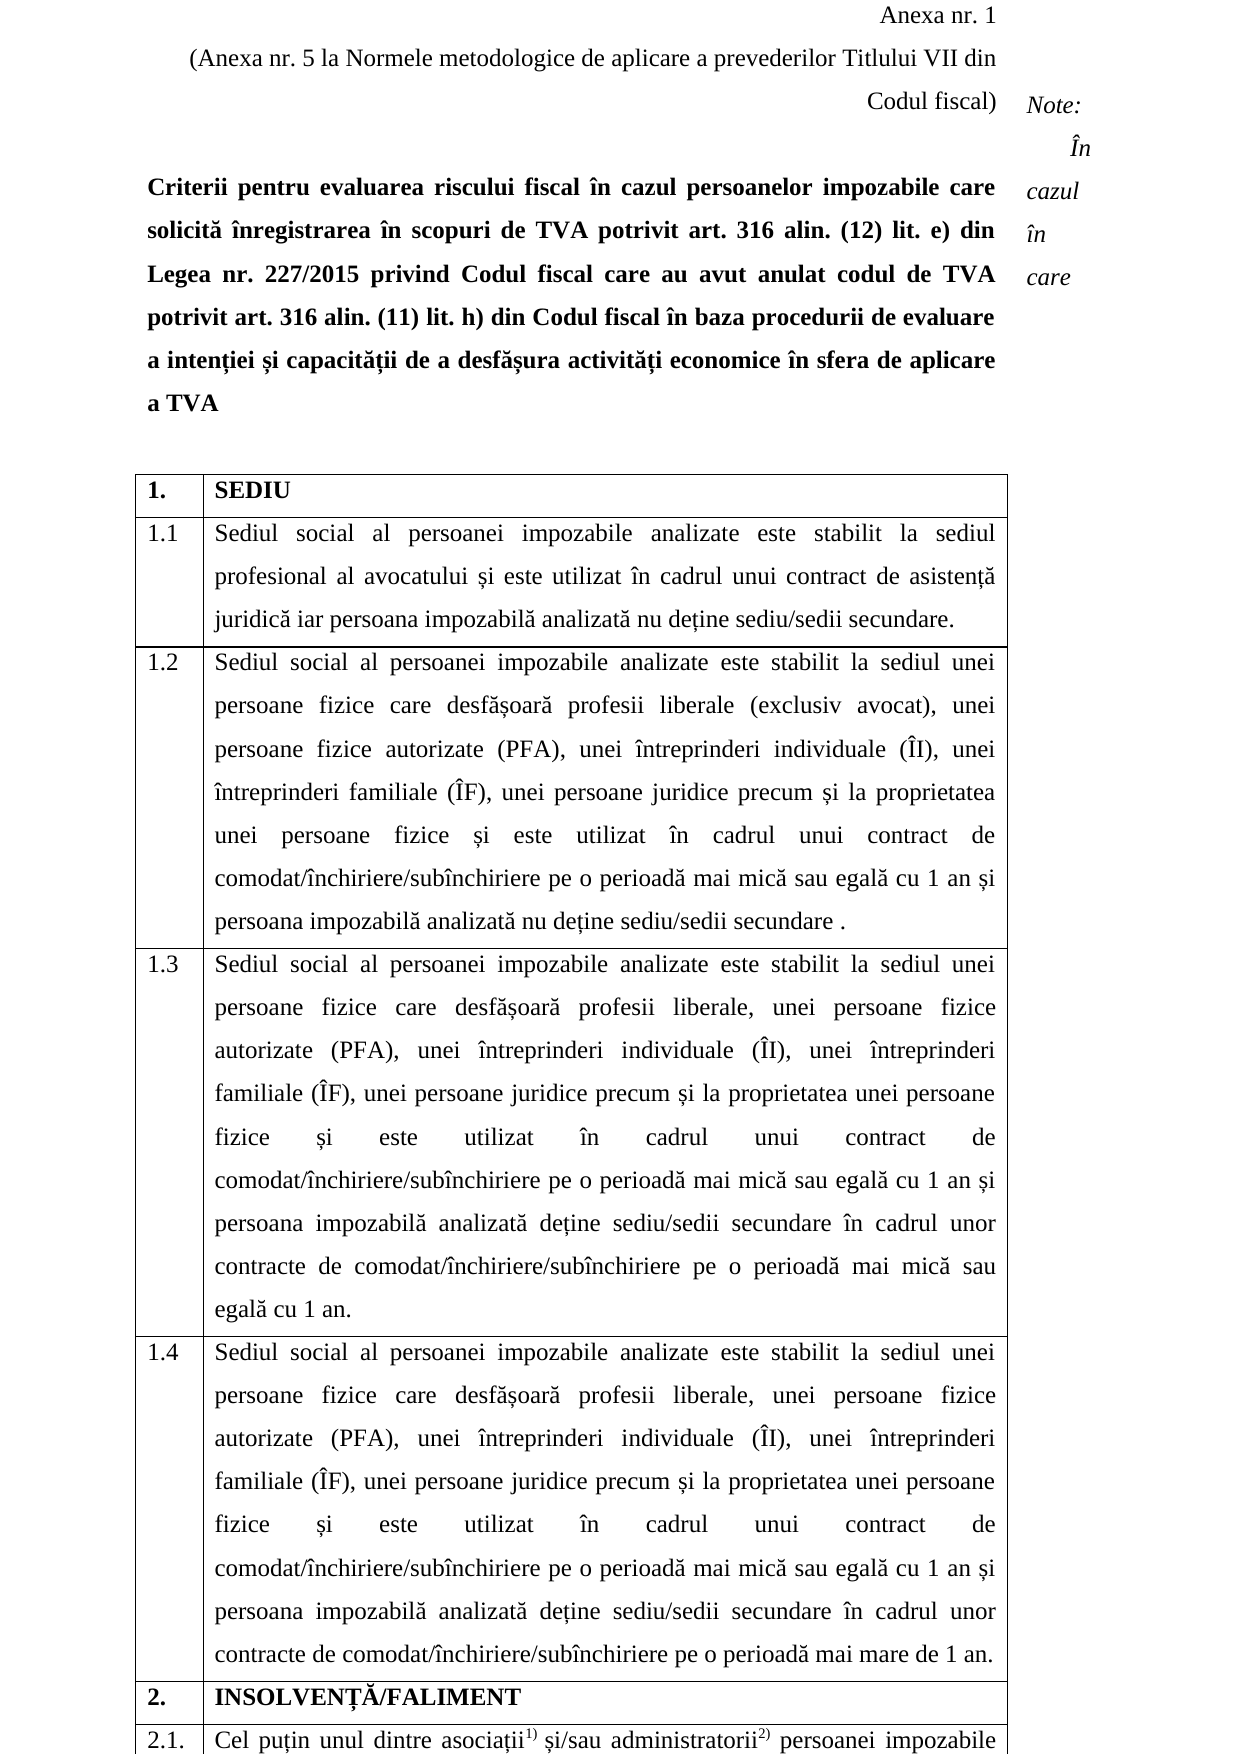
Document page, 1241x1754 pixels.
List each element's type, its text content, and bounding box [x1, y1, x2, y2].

table_cell Sediul social al persoanei impozabile analizate este stabilit la sediul unei persoane fizice care desfășoară profesii liberale (exclusiv avocat), unei persoane fizice autorizate (PFA), unei întreprinderi individuale (ÎI), unei întreprinderi familiale (ÎF), unei persoane juridice precum și la proprietatea unei persoane fizice și este utilizat în cadrul unui contract de comodat/închiriere/subînchiriere pe o perioadă mai mică sau egală cu 1 an și persoana impozabilă analizată nu deține sediu/sedii secundare . [204, 648, 1007, 948]
table_cell 2. [136, 1682, 203, 1724]
table_cell Sediul social al persoanei impozabile analizate este stabilit la sediul unei persoane fizice care desfășoară profesii liberale, unei persoane fizice autorizate (PFA), unei întreprinderi individuale (ÎI), unei întreprinderi familiale (ÎF), unei persoane juridice precum și la proprietatea unei persoane fizice și este utilizat în cadrul unui contract de comodat/închiriere/subînchiriere pe o perioadă mai mică sau egală cu 1 an și persoana impozabilă analizată deține sediu/sedii secundare în cadrul unor contracte de comodat/închiriere/subînchiriere pe o perioadă mai mică sau egală cu 1 an. [204, 949, 1007, 1336]
table_cell INSOLVENȚĂ/FALIMENT [204, 1682, 1007, 1724]
table_cell 2.1. [136, 1725, 203, 1754]
table_cell SEDIU [204, 475, 1007, 517]
table_cell Sediul social al persoanei impozabile analizate este stabilit la sediul profesional al avocatului și este utilizat în cadrul unui contract de asistență juridică iar persoana impozabilă analizată nu deține sediu/sedii secundare. [204, 518, 1007, 646]
table_cell Sediul social al persoanei impozabile analizate este stabilit la sediul unei persoane fizice care desfășoară profesii liberale, unei persoane fizice autorizate (PFA), unei întreprinderi individuale (ÎI), unei întreprinderi familiale (ÎF), unei persoane juridice precum și la proprietatea unei persoane fizice și este utilizat în cadrul unui contract de comodat/închiriere/subînchiriere pe o perioadă mai mică sau egală cu 1 an și persoana impozabilă analizată deține sediu/sedii secundare în cadrul unor contracte de comodat/închiriere/subînchiriere pe o perioadă mai mare de 1 an. [204, 1337, 1007, 1681]
table_header Anexa nr. 1 (Anexa nr. 5 la Normele metodologice de aplicare a prevederilor Titlului VII din Codul fiscal) Criterii pentru evaluarea riscului fiscal în cazul persoanelor impozabile care solicită înregistrarea în scopuri de TVA potrivit art. 316 alin. (12) lit. e) din Legea nr. 227/2015 privind Codul fiscal care au avut anulat codul de TVA potrivit art. 316 alin. (11) lit. h) din Codul fiscal în baza procedurii de evaluare a intenției și capacității de a desfășura activități economice în sfera de aplicare a TVA [136, 0, 1008, 474]
text Note: [1008, 90, 1093, 119]
table_cell 1. [136, 475, 203, 517]
table_cell 1.3 [136, 949, 203, 1336]
table_cell 1.4 [136, 1337, 203, 1681]
table_cell 1.1 [136, 518, 203, 646]
table_cell 1.2 [136, 648, 203, 948]
